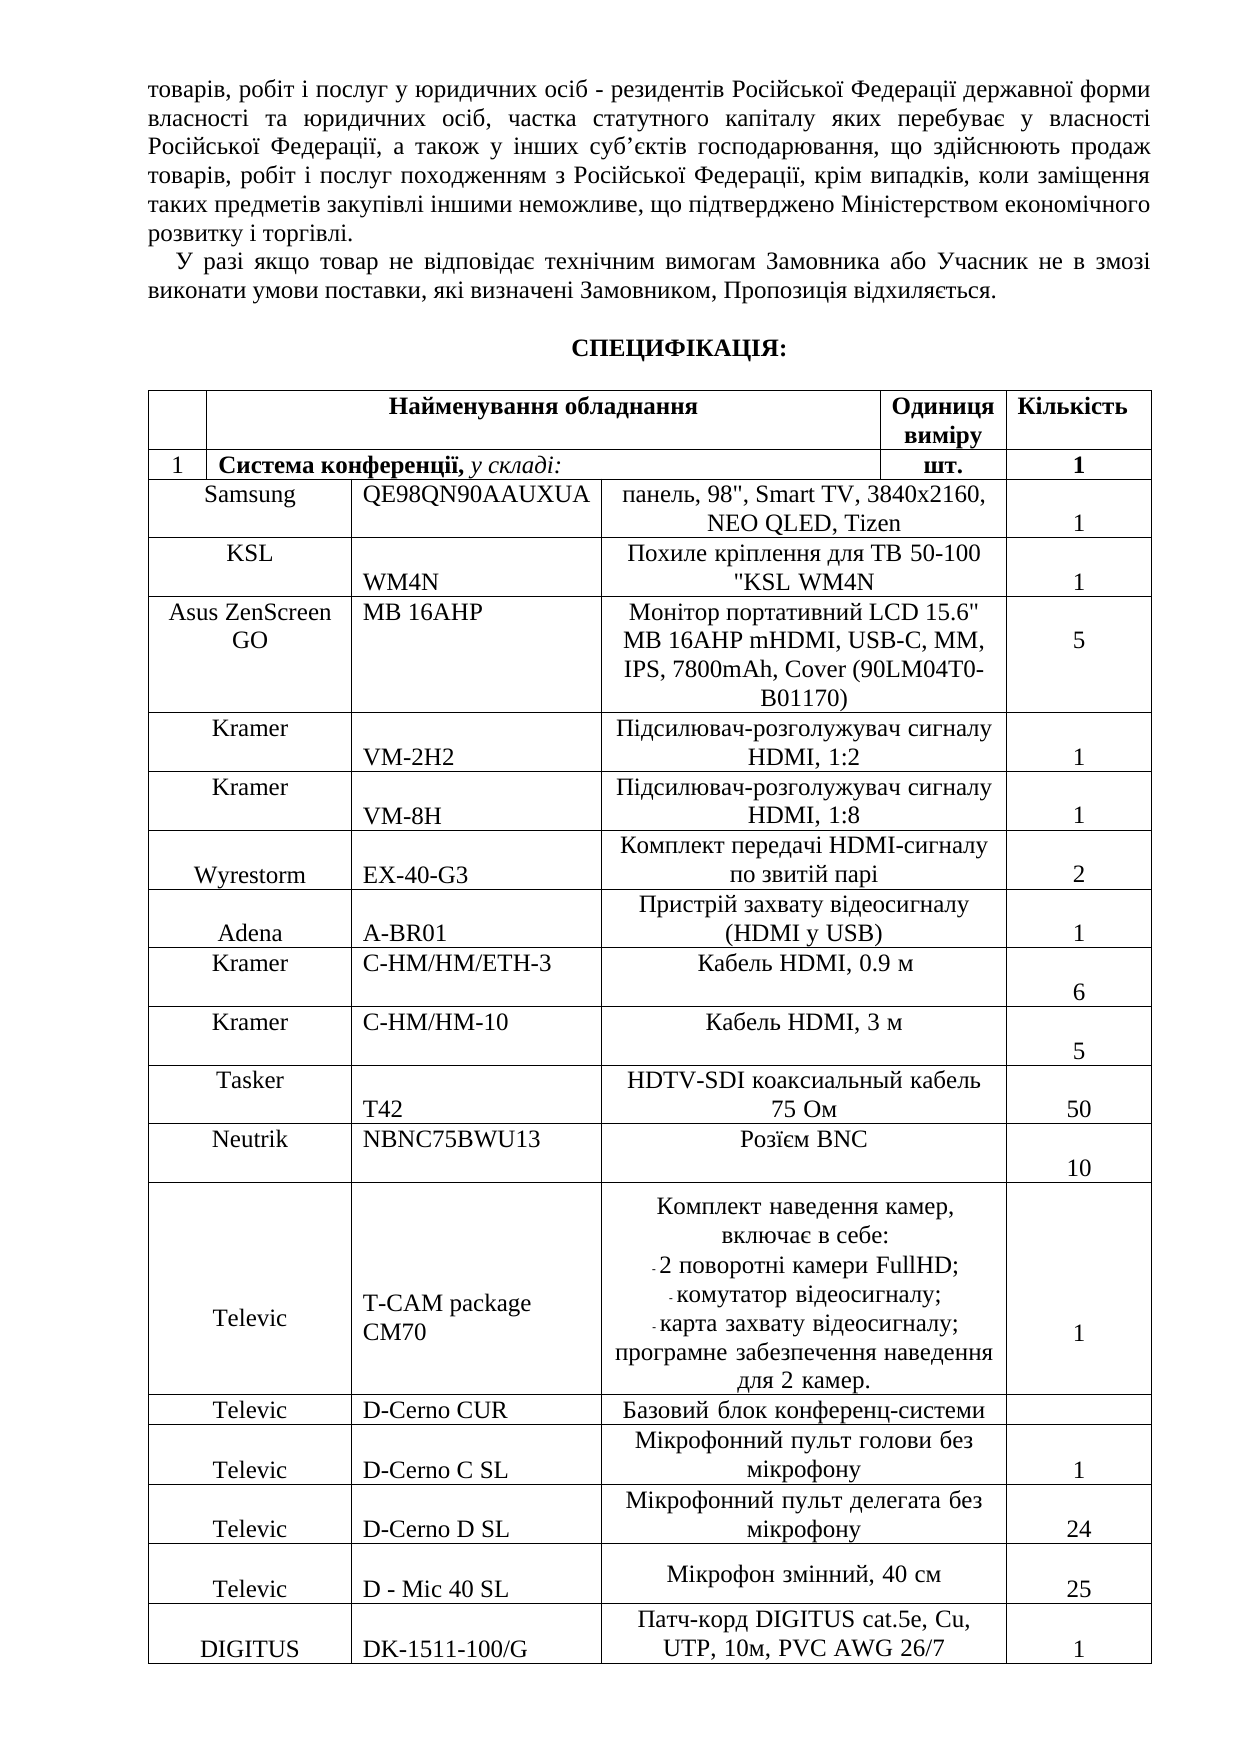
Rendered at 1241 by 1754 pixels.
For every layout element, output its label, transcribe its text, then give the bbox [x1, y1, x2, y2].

table_cell Samsung [149, 480, 351, 537]
table_cell панель, 98", Smart TV, 3840x2160, NEO QLED, Tizen [602, 480, 1006, 537]
table_cell T42 [352, 1066, 601, 1123]
table_cell T-CAM package CM70 [352, 1183, 601, 1394]
table_cell QE98QN90AAUXUA [352, 480, 601, 537]
table_cell Комплект наведення камер, включає в себе: 2 поворотні камери FullHD; комутатор відеосигналу; карта захвату відеосигналу; програмне забезпечення наведення для 2 камер. [602, 1183, 1006, 1394]
table_cell 1 [1007, 1183, 1151, 1394]
table_cell Kramer [149, 713, 351, 771]
table_cell Wyrestorm [149, 831, 351, 888]
table_cell Televic [149, 1183, 351, 1394]
table_cell 10 [1007, 1124, 1151, 1182]
table_cell Базовий блок конференц-системи [602, 1395, 1006, 1424]
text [148, 74, 1152, 246]
table_cell A-BR01 [352, 890, 601, 947]
table_cell Asus ZenScreen GO [149, 597, 351, 712]
table_cell Мікрофонний пульт делегата без мікрофону [602, 1485, 1006, 1543]
table_cell D-Cerno C SL [352, 1425, 601, 1484]
table_cell DIGITUS [149, 1604, 351, 1663]
table_header Кількість [1007, 391, 1151, 449]
table_cell C-HM/HM-10 [352, 1007, 601, 1064]
table_cell DK-1511-100/G [352, 1604, 601, 1663]
table_cell 1 [1007, 772, 1151, 829]
table_cell Кабель HDMI, 0.9 м [602, 948, 1006, 1006]
table_cell 5 [1007, 597, 1151, 712]
table_cell 1 [1007, 890, 1151, 947]
table_cell 25 [1007, 1544, 1151, 1603]
table_cell D - Mic 40 SL [352, 1544, 601, 1603]
table_cell 5 [1007, 1007, 1151, 1064]
table_header Одиниця виміру [881, 391, 1006, 449]
table_cell Neutrik [149, 1124, 351, 1182]
table_cell D-Cerno D SL [352, 1485, 601, 1543]
table_header Найменування обладнання [207, 391, 880, 449]
table_cell 1 [1007, 1425, 1151, 1484]
table_cell 24 [1007, 1485, 1151, 1543]
table_cell Kramer [149, 948, 351, 1006]
table_cell Televic [149, 1425, 351, 1484]
table_cell Підсилювач-розголужувач сигналу HDMI, 1:2 [602, 713, 1006, 771]
table_cell HDTV-SDI коаксиальный кабель 75 Ом [602, 1066, 1006, 1123]
table_cell C-HM/HM/ETH-3 [352, 948, 601, 1006]
text У разі якщо товар не відповідає технічним вимогам Замовника або Учасник не в змозі виконати умови поставки, які визначені Замовником, Пропозиція відхиляється. [148, 246, 1152, 304]
table_cell 2 [1007, 831, 1151, 888]
table_cell 1 [1007, 480, 1151, 537]
table_cell Мікрофонний пульт голови без мікрофону [602, 1425, 1006, 1484]
table_cell Кабель HDMI, 3 м [602, 1007, 1006, 1064]
table_cell Televic [149, 1544, 351, 1603]
table_cell Tasker [149, 1066, 351, 1123]
table_header [149, 391, 206, 449]
table_cell Похиле кріплення для ТВ 50-100 "KSL WM4N [602, 538, 1006, 596]
table_cell Комплект передачі HDMI-сигналу по звитій парі [602, 831, 1006, 888]
table_cell Kramer [149, 772, 351, 829]
table_cell Пристрій захвату відеосигналу (HDMI у USB) [602, 890, 1006, 947]
table_cell Патч-корд DIGITUS cat.5e, Cu, UTP, 10м, PVC AWG 26/7 [602, 1604, 1006, 1663]
table_cell Televic [149, 1395, 351, 1424]
table_cell 6 [1007, 948, 1151, 1006]
table_cell KSL [149, 538, 351, 596]
table_cell WM4N [352, 538, 601, 596]
table_cell EX-40-G3 [352, 831, 601, 888]
table_cell шт. [881, 450, 1006, 478]
table_cell VM-8H [352, 772, 601, 829]
table_cell Kramer [149, 1007, 351, 1064]
table_cell Монітор портативний LCD 15.6" МВ 16АНР mНDMI, USB-C, ММ, IPS, 7800mAh, Cover (90LM04T0-B01170) [602, 597, 1006, 712]
table_cell Розїєм BNC [602, 1124, 1006, 1182]
table_cell NBNC75BWU13 [352, 1124, 601, 1182]
table_cell Підсилювач-розголужувач сигналу HDMI, 1:8 [602, 772, 1006, 829]
table_cell Система конференції, у складі: [207, 450, 880, 478]
table_cell 1 [1007, 450, 1151, 478]
table_cell 1 [149, 450, 206, 478]
table_cell [1007, 1395, 1151, 1424]
table_cell 1 [1007, 713, 1151, 771]
table_cell Adena [149, 890, 351, 947]
table_cell МВ 16АНР [352, 597, 601, 712]
table_cell Мікрофон змінний, 40 см [602, 1544, 1006, 1603]
table_cell D-Cerno CUR [352, 1395, 601, 1424]
table_cell 50 [1007, 1066, 1151, 1123]
list СПЕЦИФІКАЦІЯ: [148, 333, 1152, 361]
table_cell 1 [1007, 1604, 1151, 1663]
table_cell VM-2H2 [352, 713, 601, 771]
table_cell Televic [149, 1485, 351, 1543]
table_cell 1 [1007, 538, 1151, 596]
